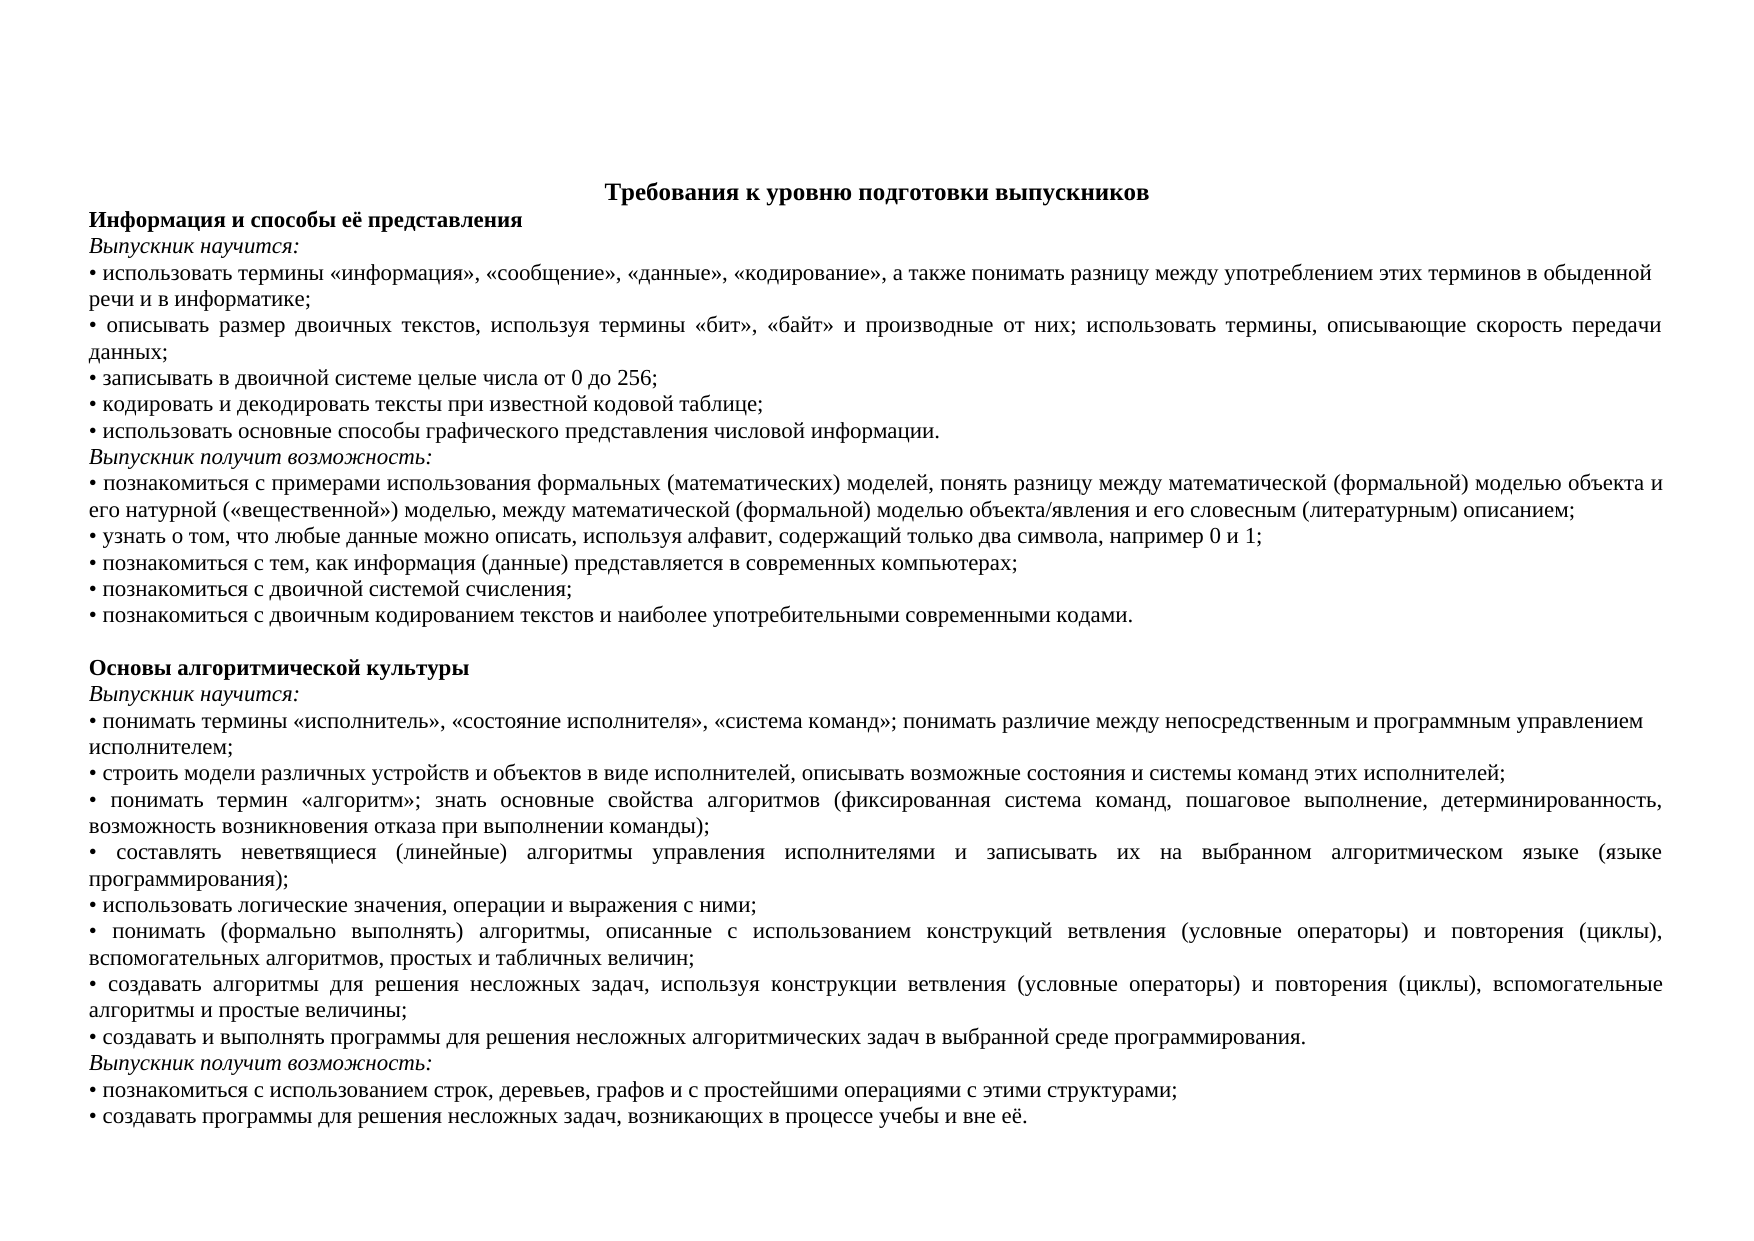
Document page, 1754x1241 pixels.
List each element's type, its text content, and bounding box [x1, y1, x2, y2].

text • использовать логические значения, операции и выражения с ними; [89, 891, 1665, 917]
text • создавать алгоритмы для решения несложных задач, используя конструкции ветвления (условные операторы) и повторения (циклы), вспомогательные алгоритмы и простые величины; [89, 970, 1665, 1023]
text Выпускник научится: [89, 680, 1665, 707]
text • описывать размер двоичных текстов, используя термины «бит», «байт» и производные от них; использовать термины, описывающие скорость передачи данных; [89, 311, 1665, 364]
text Информация и способы её представления [89, 206, 1665, 232]
text Требования к уровню подготовки выпускников [89, 177, 1665, 206]
text • понимать (формально выполнять) алгоритмы, описанные с использованием конструкций ветвления (условные операторы) и повторения (циклы), вспомогательных алгоритмов, простых и табличных величин; [89, 917, 1665, 970]
text • понимать термин «алгоритм»; знать основные свойства алгоритмов (фиксированная система команд, пошаговое выполнение, детерминированность, возможность возникновения отказа при выполнении команды); [89, 786, 1665, 838]
text • понимать термины «исполнитель», «состояние исполнителя», «система команд»; понимать различие между непосредственным и программным управлением исполнителем; [89, 707, 1665, 759]
text • познакомиться с двоичной системой счисления; [89, 575, 1665, 601]
text • использовать основные способы графического представления числовой информации. [89, 417, 1665, 443]
text Выпускник получит возможность: [89, 443, 1665, 469]
text Выпускник получит возможность: [89, 1049, 1665, 1076]
text • составлять неветвящиеся (линейные) алгоритмы управления исполнителями и записывать их на выбранном алгоритмическом языке (языке программирования); [89, 838, 1665, 891]
text • познакомиться с тем, как информация (данные) представляется в современных компьютерах; [89, 548, 1665, 575]
text Выпускник научится: [89, 232, 1665, 259]
text • использовать термины «информация», «сообщение», «данные», «кодирование», а также понимать разницу между употреблением этих терминов в обыденной речи и в информатике; [89, 259, 1665, 311]
text • познакомиться с примерами использования формальных (математических) моделей, понять разницу между математической (формальной) моделью объекта и его натурной («вещественной») моделью, между математической (формальной) моделью объекта/явления и его словесным (литературным) описанием; [89, 469, 1665, 522]
text • узнать о том, что любые данные можно описать, используя алфавит, содержащий только два символа, например 0 и 1; [89, 522, 1665, 548]
text • создавать и выполнять программы для решения несложных алгоритмических задач в выбранной среде программирования. [89, 1023, 1665, 1049]
text • создавать программы для решения несложных задач, возникающих в процессе учебы и вне её. [89, 1102, 1665, 1128]
text • познакомиться с использованием строк, деревьев, графов и с простейшими операциями с этими структурами; [89, 1076, 1665, 1102]
text • записывать в двоичной системе целые числа от 0 до 256; [89, 364, 1665, 390]
text • познакомиться с двоичным кодированием текстов и наиболее употребительными современными кодами. [89, 601, 1665, 628]
text • строить модели различных устройств и объектов в виде исполнителей, описывать возможные состояния и системы команд этих исполнителей; [89, 759, 1665, 786]
text Основы алгоритмической культуры [89, 654, 1665, 680]
text • кодировать и декодировать тексты при известной кодовой таблице; [89, 390, 1665, 417]
